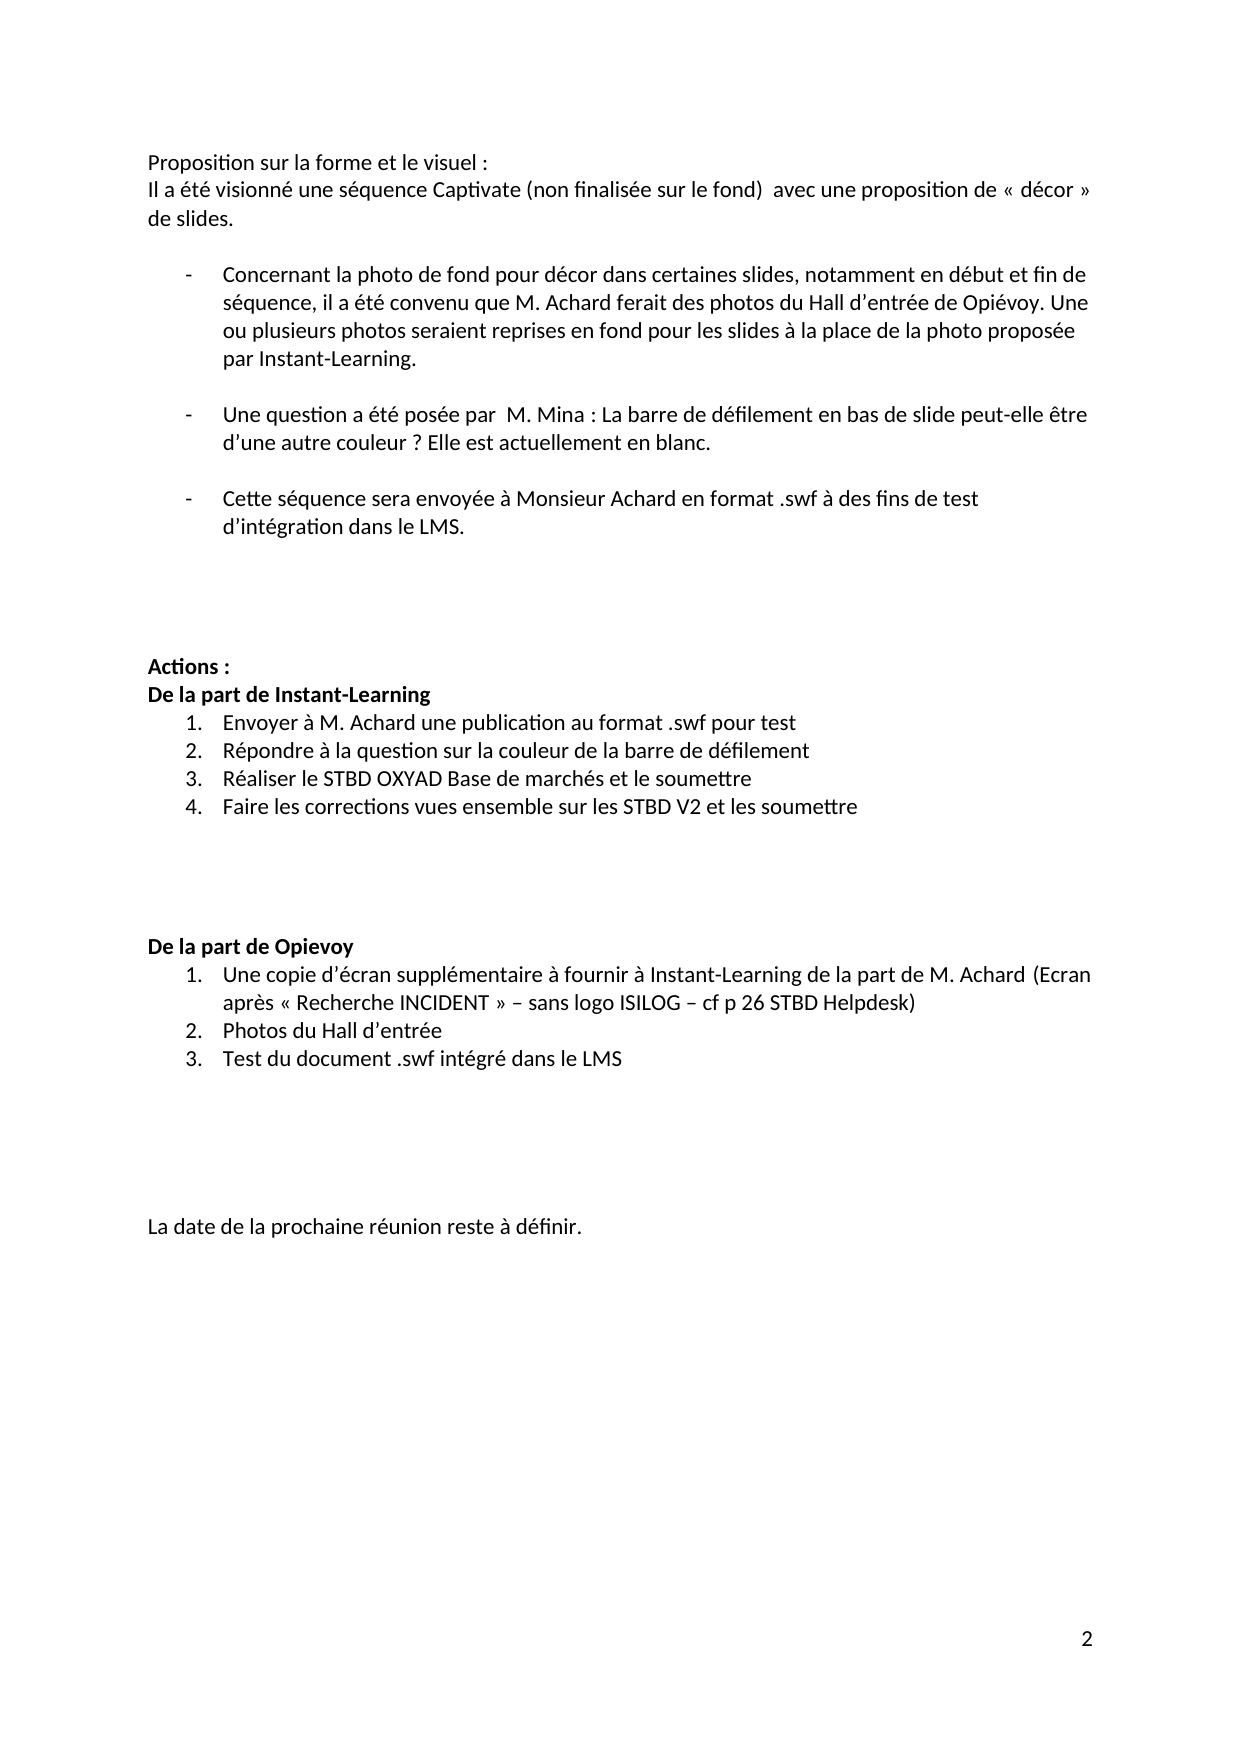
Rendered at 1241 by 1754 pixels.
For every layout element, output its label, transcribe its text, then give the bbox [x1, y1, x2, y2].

list Cette séquence sera envoyée à Monsieur Achard en format .swf à des fins de test d’intégration dans le LMS. [185, 484, 1093, 540]
list Photos du Hall d’entrée [185, 1016, 1093, 1044]
list Réaliser le STBD OXYAD Base de marchés et le soumettre [185, 764, 1093, 792]
text De la part de Opievoy [148, 932, 1093, 960]
list Concernant la photo de fond pour décor dans certaines slides, notamment en début et fin de séquence, il a été convenu que M. Achard ferait des photos du Hall d’entrée de Opiévoy. Une ou plusieurs photos seraient reprises en fond pour les slides à la place de la photo proposée par Instant-Learning. [185, 260, 1093, 372]
list Test du document .swf intégré dans le LMS [185, 1044, 1093, 1072]
text Proposition sur la forme et le visuel : [148, 148, 1093, 176]
text Actions : [148, 652, 1093, 680]
text De la part de Instant-Learning [148, 680, 1093, 708]
text La date de la prochaine réunion reste à définir. [148, 1212, 1093, 1240]
text Il a été visionné une séquence Captivate (non finalisée sur le fond) avec une proposition de « décor » de slides. [148, 176, 1093, 232]
list Une copie d’écran supplémentaire à fournir à Instant-Learning de la part de M. Achard (Ecran après « Recherche INCIDENT » – sans logo ISILOG – cf p 26 STBD Helpdesk) [185, 960, 1093, 1016]
list Envoyer à M. Achard une publication au format .swf pour test [185, 708, 1093, 736]
list Faire les corrections vues ensemble sur les STBD V2 et les soumettre [185, 792, 1093, 820]
list Une question a été posée par M. Mina : La barre de défilement en bas de slide peut-elle être d’une autre couleur ? Elle est actuellement en blanc. [185, 400, 1093, 456]
list Répondre à la question sur la couleur de la barre de défilement [185, 736, 1093, 764]
